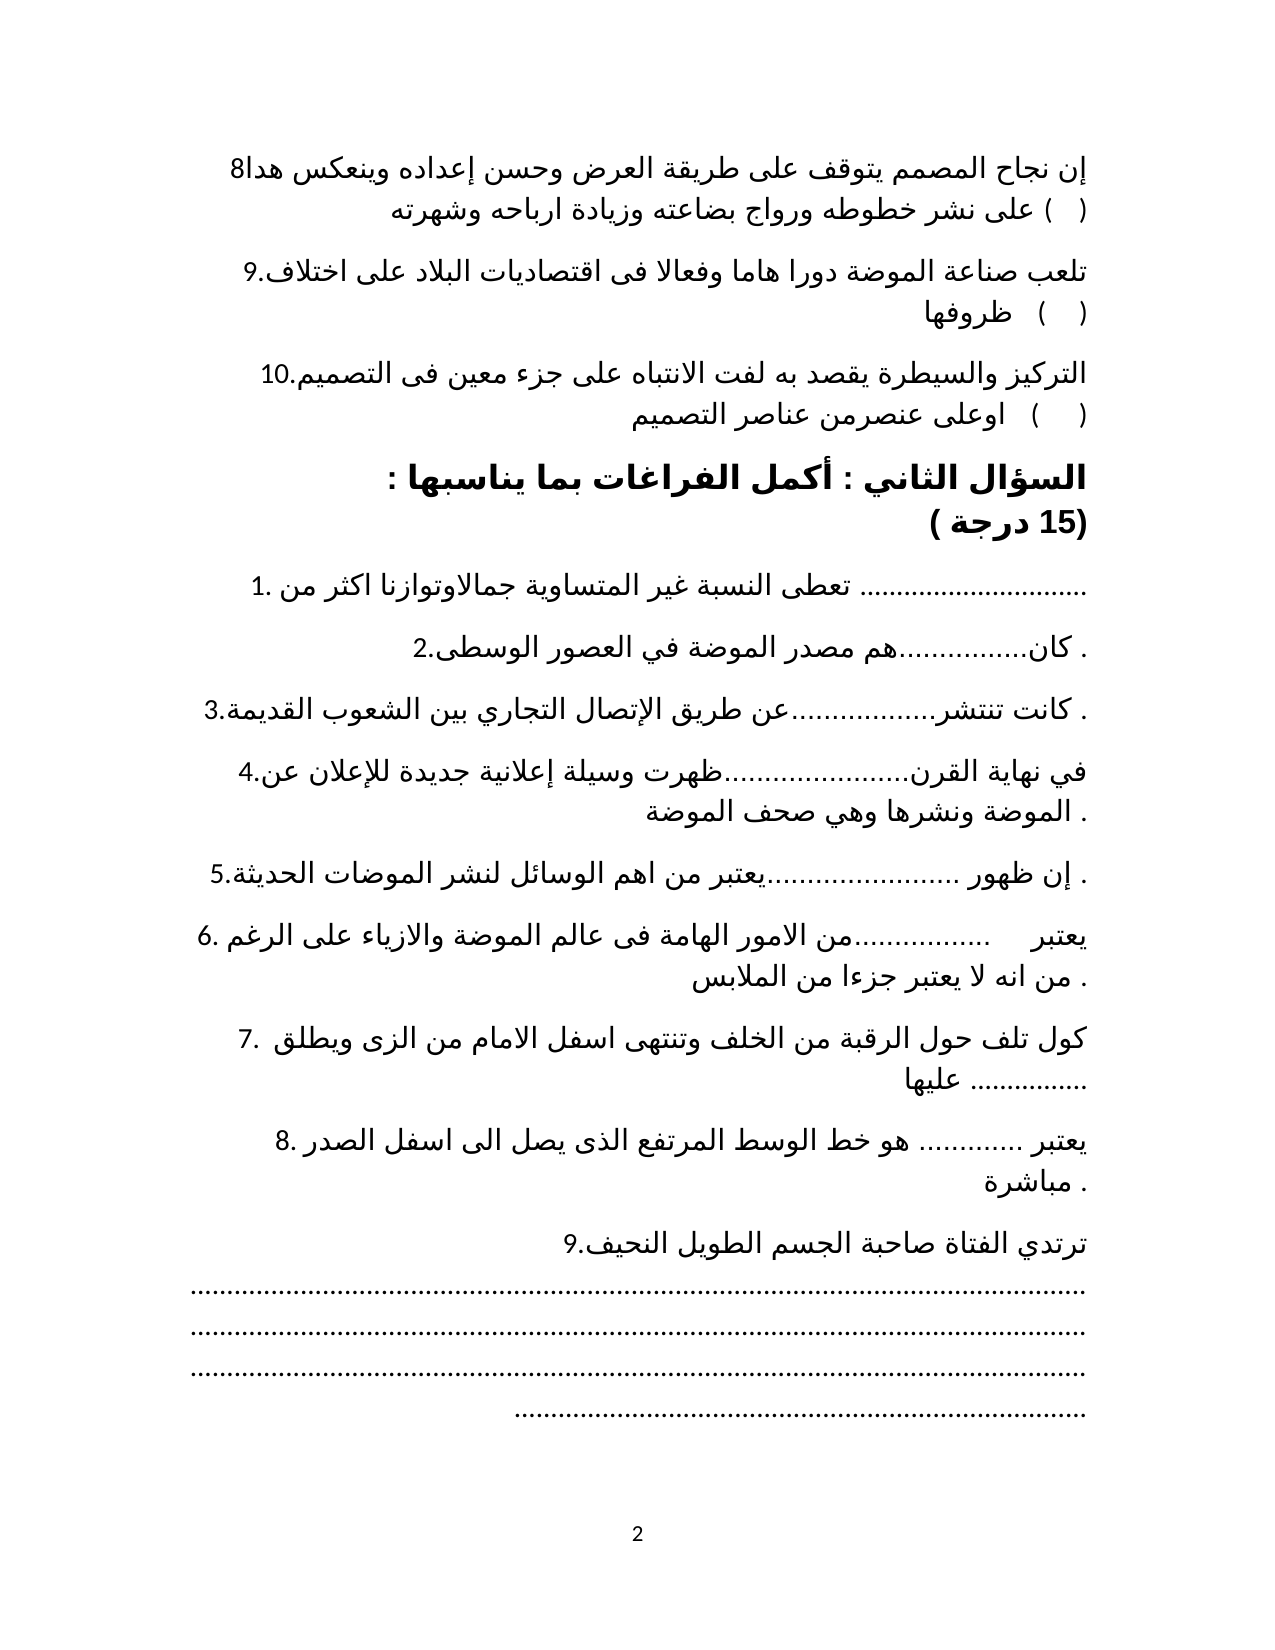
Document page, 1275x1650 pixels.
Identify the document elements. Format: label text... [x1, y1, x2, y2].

text 8. يعتبر ............. هو خط الوسط المرتفع الذى يصل الى اسفل الصدر مباشرة . [187, 1122, 1087, 1199]
text 9.ترتدي الفتاة صاحبة الجسم الطويل النحيف ............................................................................................................................................................................................................................................................................................................................................................................................................................................................ [187, 1225, 1087, 1424]
text 9.تلعب صناعة الموضة دورا هاما وفعالا فى اقتصاديات البلاد على اختلاف ظروفها ( ) [187, 253, 1087, 329]
text 10.التركيز والسيطرة يقصد به لفت الانتباه على جزء معين فى التصميم اوعلى عنصرمن عناصر التصميم ( ) [187, 355, 1087, 432]
text 2.كان................هم مصدر الموضة في العصور الوسطى . [187, 629, 1087, 665]
text 6. يعتبر .................من الامور الهامة فى عالم الموضة والازياء على الرغم من انه لا يعتبر جزءا من الملابس . [187, 917, 1087, 994]
text السؤال الثاني : أكمل الفراغات بما يناسبها : (15 درجة ) [187, 458, 1087, 541]
text 1. تعطى النسبة غير المتساوية جمالاوتوازنا اكثر من ............................... [187, 567, 1087, 603]
text 3.كانت تنتشر..................عن طريق الإتصال التجاري بين الشعوب القديمة . [187, 691, 1087, 726]
text 7. كول تلف حول الرقبة من الخلف وتنتهى اسفل الامام من الزى ويطلق عليها ................ [187, 1020, 1087, 1096]
text 5.إن ظهور ........................يعتبر من اهم الوسائل لنشر الموضات الحديثة . [187, 855, 1087, 891]
text 8إن نجاح المصمم يتوقف على طريقة العرض وحسن إعداده وينعكس هدا على نشر خطوطه ورواج بضاعته وزيادة ارباحه وشهرته ( ) [187, 150, 1087, 227]
text 4.في نهاية القرن.......................ظهرت وسيلة إعلانية جديدة للإعلان عن الموضة ونشرها وهي صحف الموضة . [187, 753, 1087, 829]
